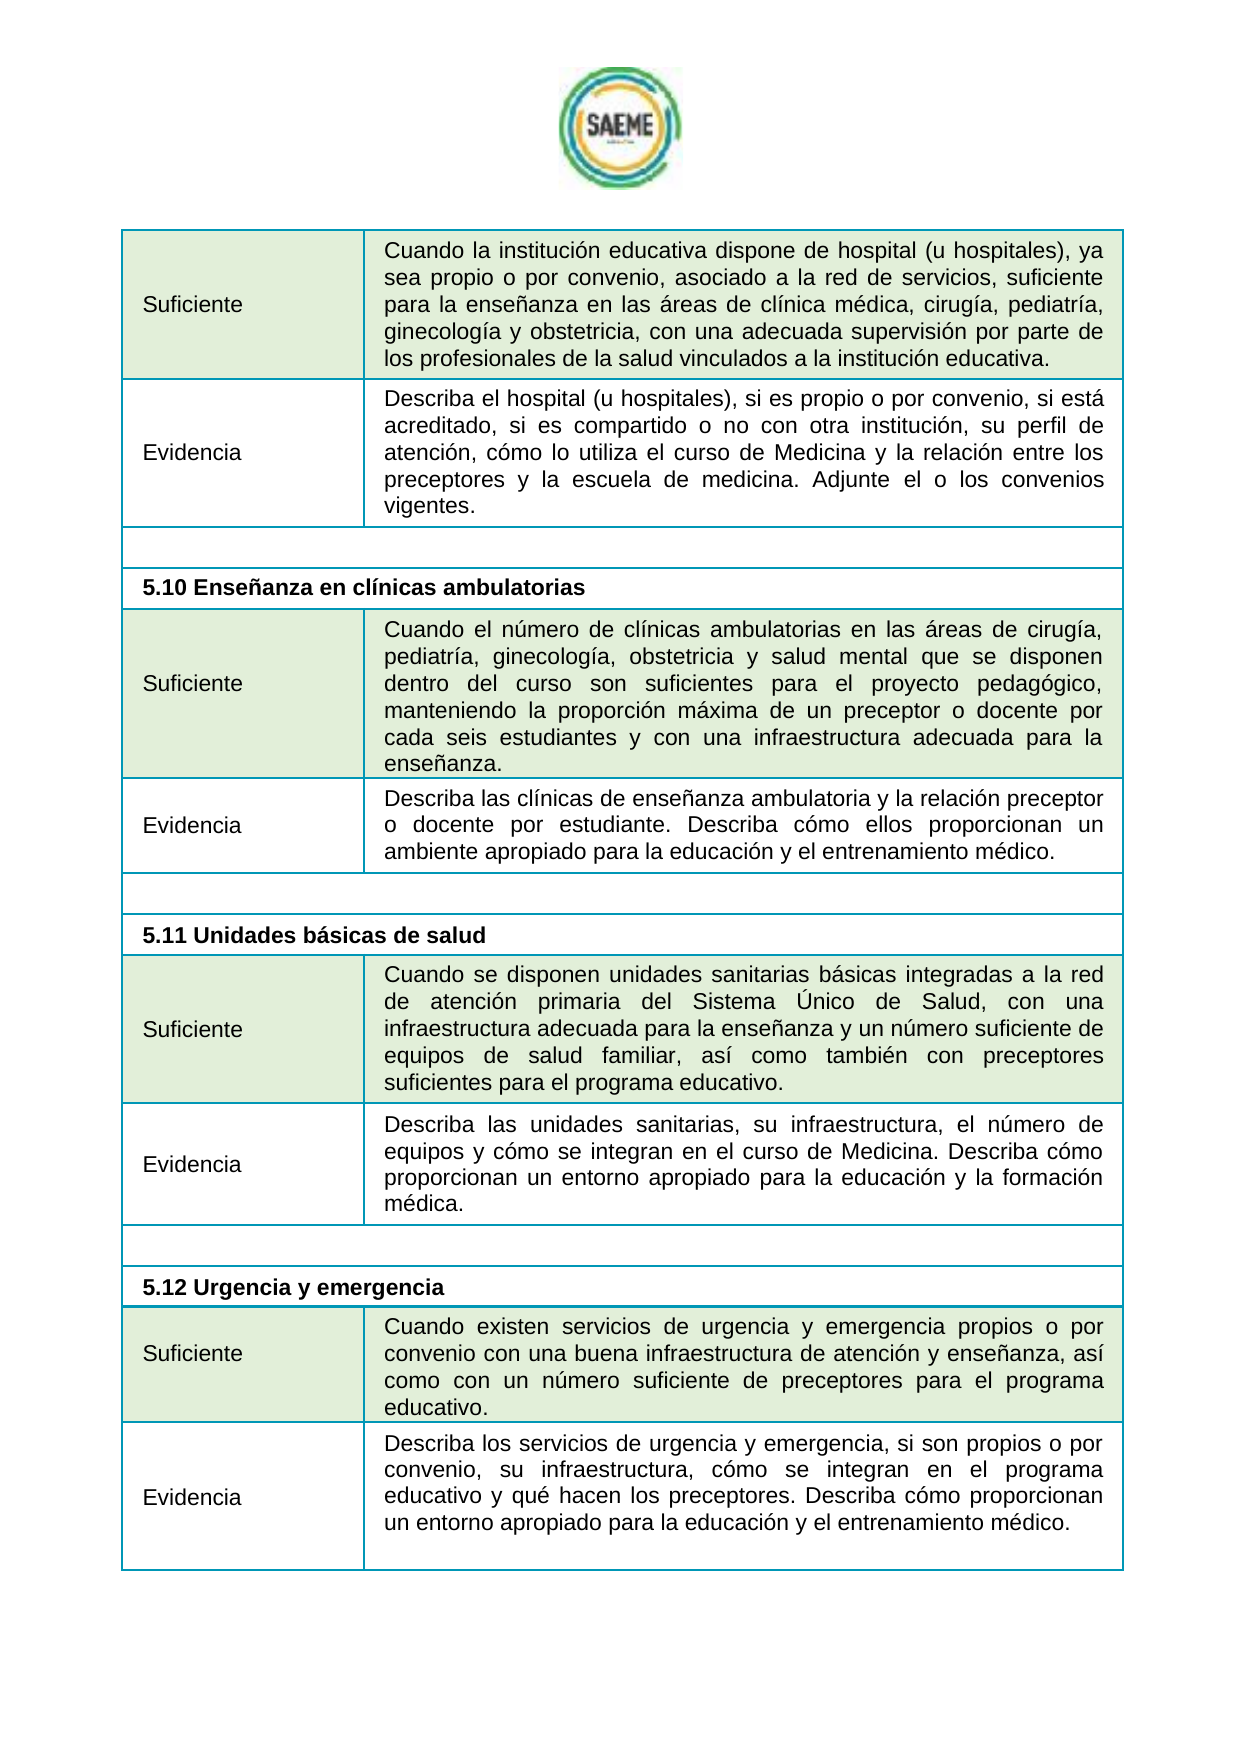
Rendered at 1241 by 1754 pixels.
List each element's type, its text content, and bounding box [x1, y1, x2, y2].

table_cell Cuando se disponen unidades sanitarias básicas integradas a la red de atención primaria del Sistema Único de Salud, con una infraestructura adecuada para la enseñanza y un número suficiente de equipos de salud familiar, así como también con preceptores suficientes para el programa educativo. [365, 956, 1122, 1102]
table_cell 5.12 Urgencia y emergencia [123, 1267, 1122, 1305]
table_cell [123, 874, 1122, 913]
table_cell Suficiente [123, 1308, 363, 1421]
table_cell Describa el hospital (u hospitales), si es propio o por convenio, si está acreditado, si es compartido o no con otra institución, su perfil de atención, cómo lo utiliza el curso de Medicina y la relación entre los preceptores y la escuela de medicina. Adjunte el o los convenios vigentes. [365, 380, 1122, 526]
table_cell Suficiente [123, 956, 363, 1102]
table_header Suficiente [123, 231, 363, 378]
table_cell Cuando existen servicios de urgencia y emergencia propios o por convenio con una buena infraestructura de atención y enseñanza, así como con un número suficiente de preceptores para el programa educativo. [365, 1308, 1122, 1421]
table_cell Evidencia [123, 779, 363, 872]
table_cell Evidencia [123, 1423, 363, 1569]
picture [558, 67, 684, 190]
table_cell Suficiente [123, 610, 363, 777]
table_cell 5.11 Unidades básicas de salud [123, 915, 1122, 953]
table_cell [123, 1226, 1122, 1264]
table_header Cuando la institución educativa dispone de hospital (u hospitales), ya sea propio o por convenio, asociado a la red de servicios, suficiente para la enseñanza en las áreas de clínica médica, cirugía, pediatría, ginecología y obstetricia, con una adecuada supervisión por parte de los profesionales de la salud vinculados a la institución educativa. [365, 231, 1122, 378]
table_cell [123, 528, 1122, 567]
table_cell Describa los servicios de urgencia y emergencia, si son propios o por convenio, su infraestructura, cómo se integran en el programa educativo y qué hacen los preceptores. Describa cómo proporcionan un entorno apropiado para la educación y el entrenamiento médico. [365, 1423, 1122, 1569]
table_cell 5.10 Enseñanza en clínicas ambulatorias [123, 569, 1122, 608]
table_cell Cuando el número de clínicas ambulatorias en las áreas de cirugía, pediatría, ginecología, obstetricia y salud mental que se disponen dentro del curso son suficientes para el proyecto pedagógico, manteniendo la proporción máxima de un preceptor o docente por cada seis estudiantes y con una infraestructura adecuada para la enseñanza. [365, 610, 1122, 777]
table_cell Describa las clínicas de enseñanza ambulatoria y la relación preceptor o docente por estudiante. Describa cómo ellos proporcionan un ambiente apropiado para la educación y el entrenamiento médico. [365, 779, 1122, 872]
table_cell Evidencia [123, 380, 363, 526]
table_cell Describa las unidades sanitarias, su infraestructura, el número de equipos y cómo se integran en el curso de Medicina. Describa cómo proporcionan un entorno apropiado para la educación y la formación médica. [365, 1104, 1122, 1224]
table_cell Evidencia [123, 1104, 363, 1224]
